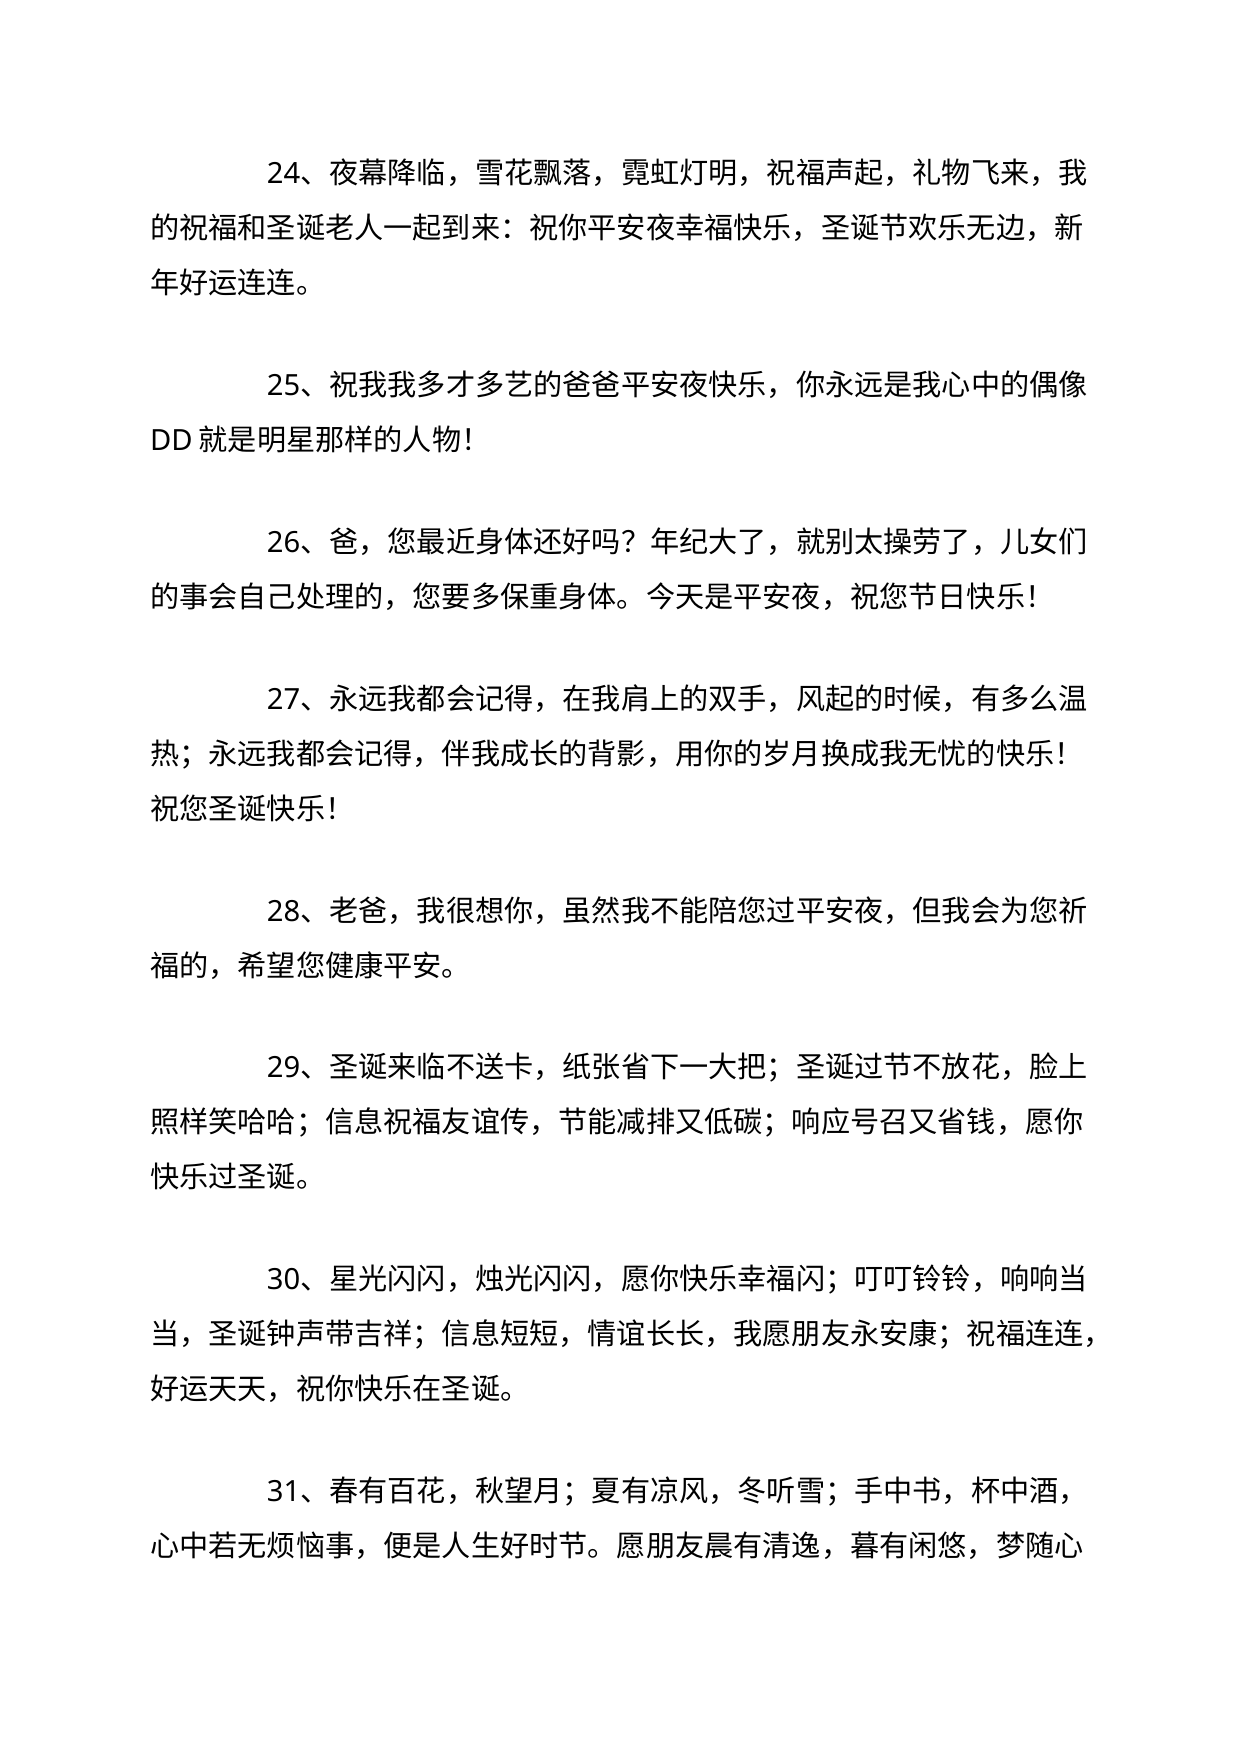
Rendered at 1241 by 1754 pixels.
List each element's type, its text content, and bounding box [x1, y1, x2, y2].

text 29、圣诞来临不送卡，纸张省下一大把；圣诞过节不放花，脸上照样笑哈哈；信息祝福友谊传，节能减排又低碳；响应号召又省钱，愿你快乐过圣诞。 [150, 1044, 1090, 1196]
text 30、星光闪闪，烛光闪闪，愿你快乐幸福闪；叮叮铃铃，响响当当，圣诞钟声带吉祥；信息短短，情谊长长，我愿朋友永安康；祝福连连，好运天天，祝你快乐在圣诞。 [150, 1256, 1090, 1408]
text 27、永远我都会记得，在我肩上的双手，风起的时候，有多么温热；永远我都会记得，伴我成长的背影，用你的岁月换成我无忧的快乐！祝您圣诞快乐！ [150, 675, 1090, 828]
text 25、祝我我多才多艺的爸爸平安夜快乐，你永远是我心中的偶像DD就是明星那样的人物！ [150, 362, 1090, 459]
text 28、老爸，我很想你，虽然我不能陪您过平安夜，但我会为您祈福的，希望您健康平安。 [150, 887, 1090, 984]
text 26、爸，您最近身体还好吗？年纪大了，就别太操劳了，儿女们的事会自己处理的，您要多保重身体。今天是平安夜，祝您节日快乐！ [150, 519, 1090, 616]
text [150, 1467, 1090, 1564]
text 24、夜幕降临，雪花飘落，霓虹灯明，祝福声起，礼物飞来，我的祝福和圣诞老人一起到来：祝你平安夜幸福快乐，圣诞节欢乐无边，新年好运连连。 [150, 150, 1090, 302]
